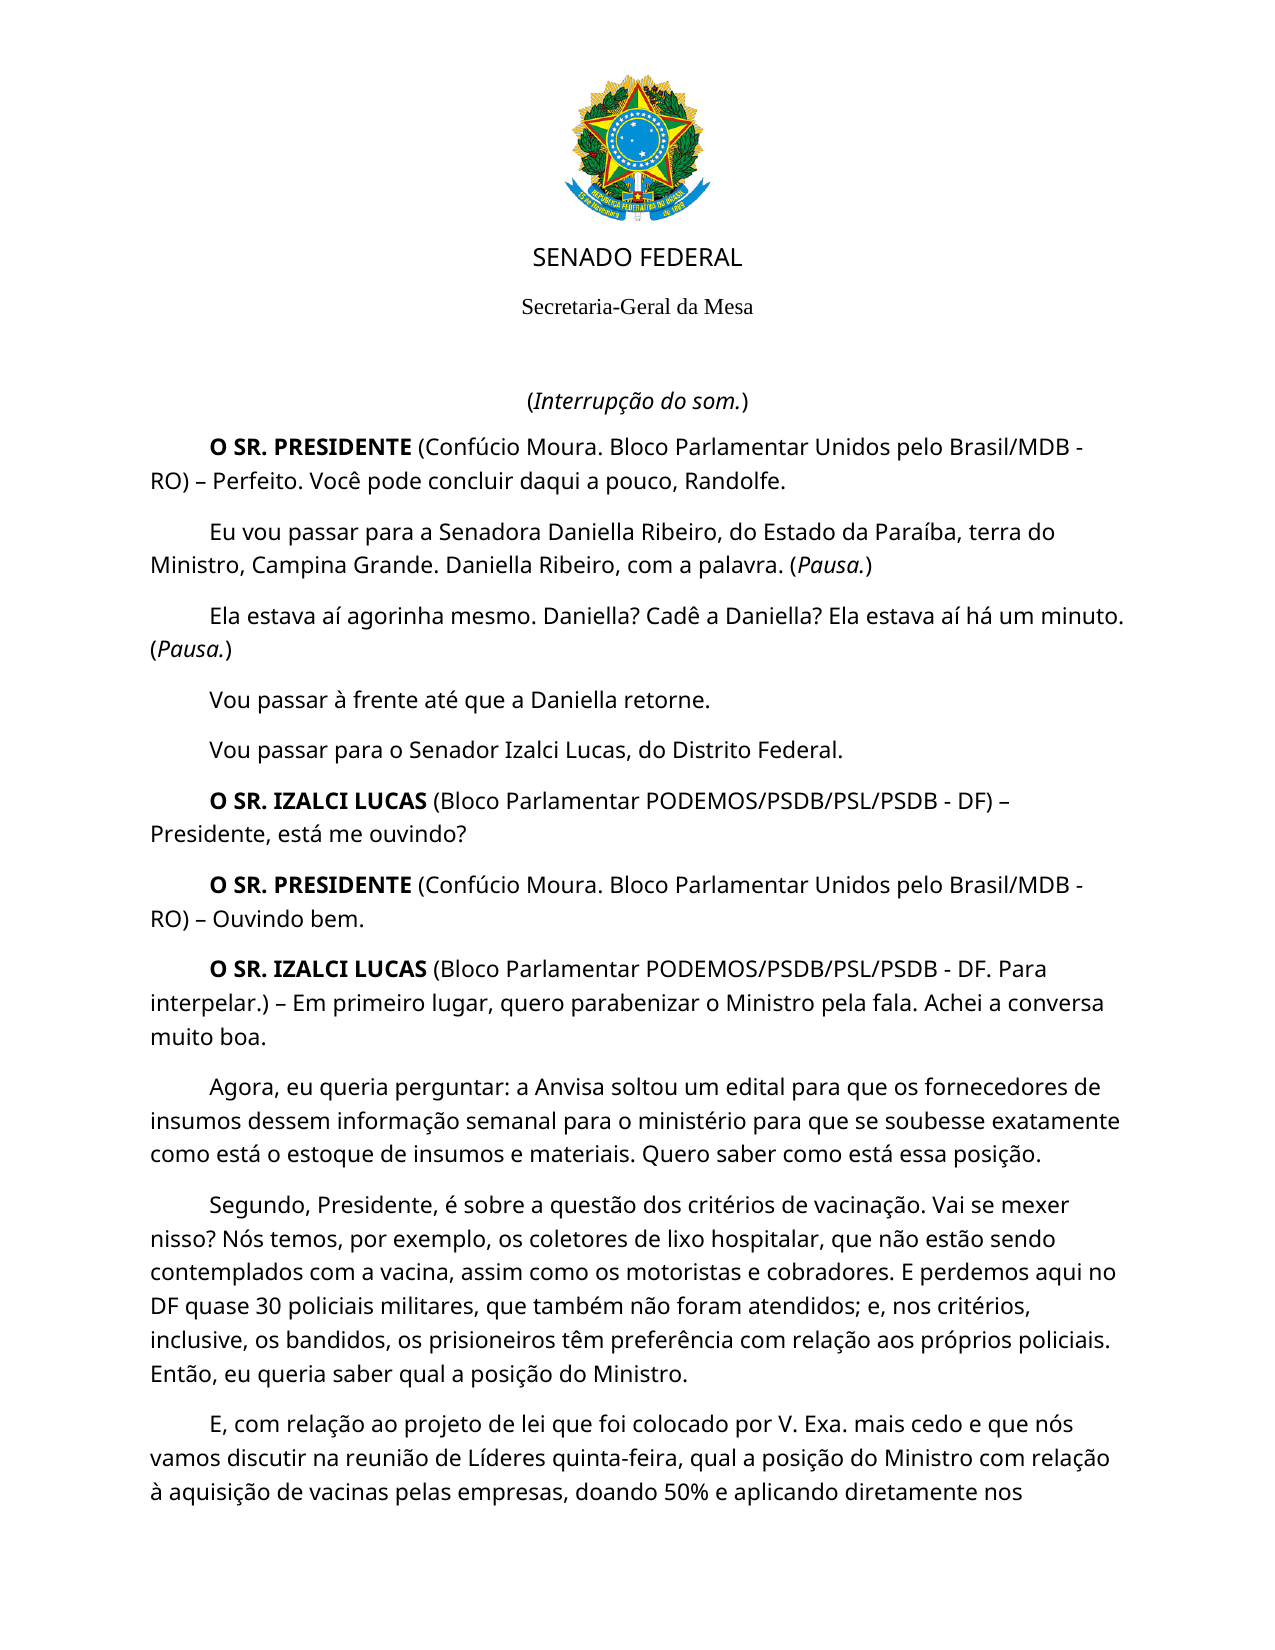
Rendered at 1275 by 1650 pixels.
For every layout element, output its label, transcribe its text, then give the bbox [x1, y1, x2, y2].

text O SR. IZALCI LUCAS (Bloco Parlamentar PODEMOS/PSDB/PSL/PSDB - DF) – Presidente, está me ouvindo? [150, 784, 1125, 849]
text Ela estava aí agorinha mesmo. Daniella? Cadê a Daniella? Ela estava aí há um minuto. (Pausa.) [150, 599, 1125, 664]
text Vou passar à frente até que a Daniella retorne. [150, 684, 1125, 715]
text Segundo, Presidente, é sobre a questão dos critérios de vacinação. Vai se mexer nisso? Nós temos, por exemplo, os coletores de lixo hospitalar, que não estão sendo contemplados com a vacina, assim como os motoristas e cobradores. E perdemos aqui no DF quase 30 policiais militares, que também não foram atendidos; e, nos critérios, inclusive, os bandidos, os prisioneiros têm preferência com relação aos próprios policiais. Então, eu queria saber qual a posição do Ministro. [150, 1189, 1125, 1389]
text (Interrupção do som.) [150, 385, 1125, 416]
picture [564, 75, 711, 221]
text Vou passar para o Senador Izalci Lucas, do Distrito Federal. [150, 734, 1125, 765]
text O SR. PRESIDENTE (Confúcio Moura. Bloco Parlamentar Unidos pelo Brasil/MDB - RO) – Ouvindo bem. [150, 869, 1125, 934]
text O SR. IZALCI LUCAS (Bloco Parlamentar PODEMOS/PSDB/PSL/PSDB - DF. Para interpelar.) – Em primeiro lugar, quero parabenizar o Ministro pela fala. Achei a conversa muito boa. [150, 953, 1125, 1052]
text O SR. PRESIDENTE (Confúcio Moura. Bloco Parlamentar Unidos pelo Brasil/MDB - RO) – Perfeito. Você pode concluir daqui a pouco, Randolfe. [150, 431, 1125, 496]
text Eu vou passar para a Senadora Daniella Ribeiro, do Estado da Paraíba, terra do Ministro, Campina Grande. Daniella Ribeiro, com a palavra. (Pausa.) [150, 515, 1125, 580]
text Agora, eu queria perguntar: a Anvisa soltou um edital para que os fornecedores de insumos dessem informação semanal para o ministério para que se soubesse exatamente como está o estoque de insumos e materiais. Quero saber como está essa posição. [150, 1071, 1125, 1169]
